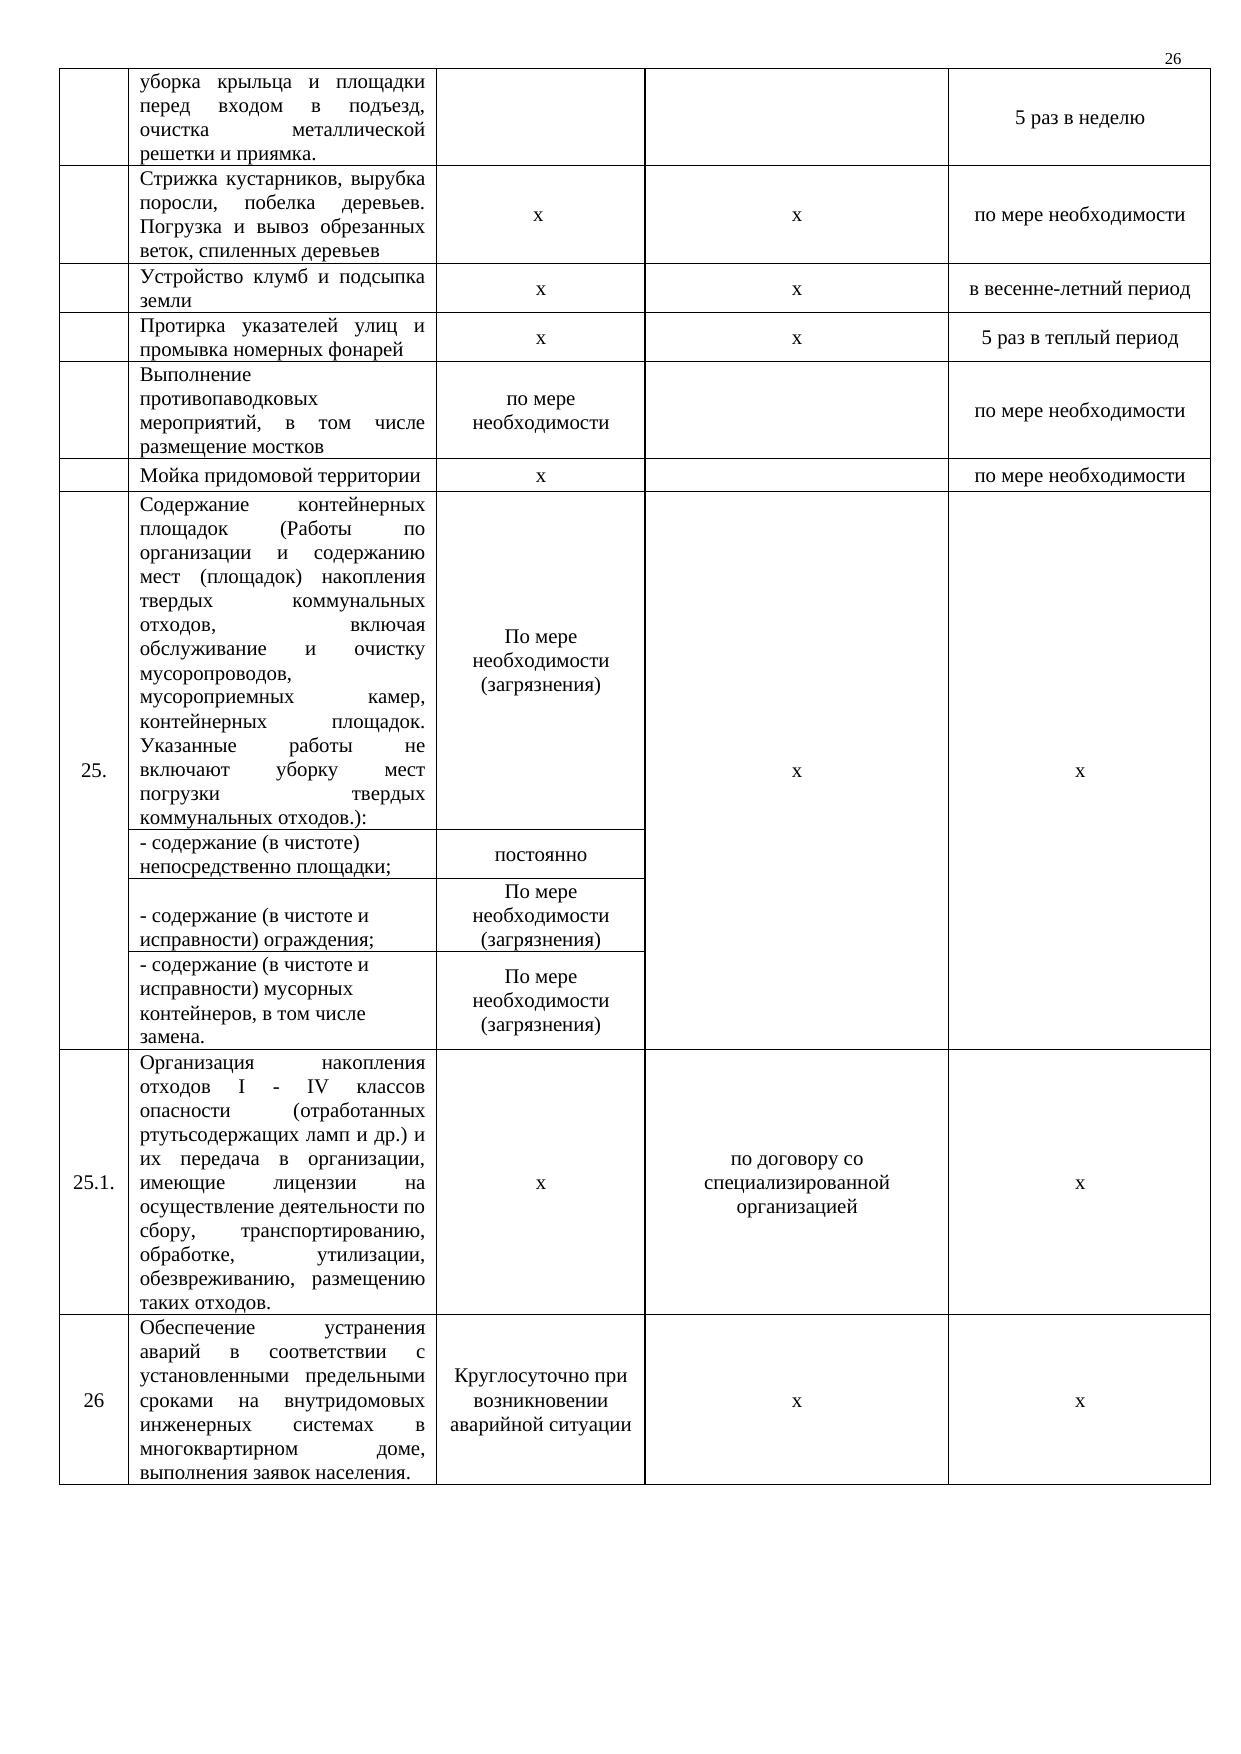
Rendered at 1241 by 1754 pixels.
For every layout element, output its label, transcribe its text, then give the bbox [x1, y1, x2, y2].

table_cell Круглосуточно при возникновении аварийной ситуации [437, 1315, 644, 1484]
table_cell [60, 459, 128, 491]
table_cell по договору со специализированной организацией [646, 1050, 948, 1314]
table_cell 5 раз в теплый период [949, 313, 1210, 361]
table_cell х [949, 1050, 1210, 1314]
table_cell 25.1. [60, 1050, 128, 1314]
table_cell Протирка указателей улиц и промывка номерных фонарей [129, 313, 436, 361]
table_cell Организация накопления отходов I - IV классов опасности (отработанных ртутьсодержащих ламп и др.) и их передача в организации, имеющие лицензии на осуществление деятельности по сбору, транспортированию, обработке, утилизации, обезвреживанию, размещению таких отходов. [129, 1050, 436, 1314]
table_cell - содержание (в чистоте) непосредственно площадки; [129, 830, 436, 878]
table_cell х [646, 1315, 948, 1484]
table_cell х [437, 1050, 644, 1314]
table_cell х [949, 492, 1210, 1048]
table_cell [60, 69, 128, 165]
table_cell [437, 69, 644, 165]
table_cell х [646, 492, 948, 1048]
table_cell х [949, 1315, 1210, 1484]
table_cell - содержание (в чистоте и исправности) мусорных контейнеров, в том числе замена. [129, 952, 436, 1048]
table_cell Устройство клумб и подсыпка земли [129, 264, 436, 312]
table_cell [60, 166, 128, 262]
table_cell Выполнение противопаводковых мероприятий, в том числе размещение мостков [129, 362, 436, 458]
table_cell Стрижка кустарников, вырубка поросли, побелка деревьев. Погрузка и вывоз обрезанных веток, спиленных деревьев [129, 166, 436, 262]
table_cell Содержание контейнерных площадок (Работы по организации и содержанию мест (площадок) накопления твердых коммунальных отходов, включая обслуживание и очистку мусоропроводов, мусороприемных камер, контейнерных площадок. Указанные работы не включают уборку мест погрузки твердых коммунальных отходов.): [129, 492, 436, 829]
table_cell [646, 459, 948, 491]
table_cell Обеспечение устранения аварий в соответствии с установленными предельными сроками на внутридомовых инженерных системах в многоквартирном доме, выполнения заявок населения. [129, 1315, 436, 1484]
table_cell По мере необходимости (загрязнения) [437, 492, 644, 829]
table_cell 5 раз в неделю [949, 69, 1210, 165]
table_cell Мойка придомовой территории [129, 459, 436, 491]
table_cell х [437, 313, 644, 361]
table_cell х [437, 264, 644, 312]
table_cell [60, 362, 128, 458]
table_cell х [437, 459, 644, 491]
table_cell по мере необходимости [949, 362, 1210, 458]
table_cell постоянно [437, 830, 644, 878]
table_cell [60, 264, 128, 312]
table_cell в весенне-летний период [949, 264, 1210, 312]
table_cell [60, 313, 128, 361]
table_cell [646, 362, 948, 458]
table_cell уборка крыльца и площадки перед входом в подъезд, очистка металлической решетки и приямка. [129, 69, 436, 165]
table_cell х [646, 264, 948, 312]
table_cell х [646, 313, 948, 361]
table_cell х [646, 166, 948, 262]
table_cell 25. [60, 492, 128, 1048]
table_cell по мере необходимости [437, 362, 644, 458]
table_cell По мере необходимости (загрязнения) [437, 952, 644, 1048]
table_cell По мере необходимости (загрязнения) [437, 879, 644, 951]
table_cell - содержание (в чистоте и исправности) ограждения; [129, 879, 436, 951]
table_cell х [437, 166, 644, 262]
table_cell 26 [60, 1315, 128, 1484]
table_cell по мере необходимости [949, 166, 1210, 262]
table_cell [646, 69, 948, 165]
table_cell по мере необходимости [949, 459, 1210, 491]
